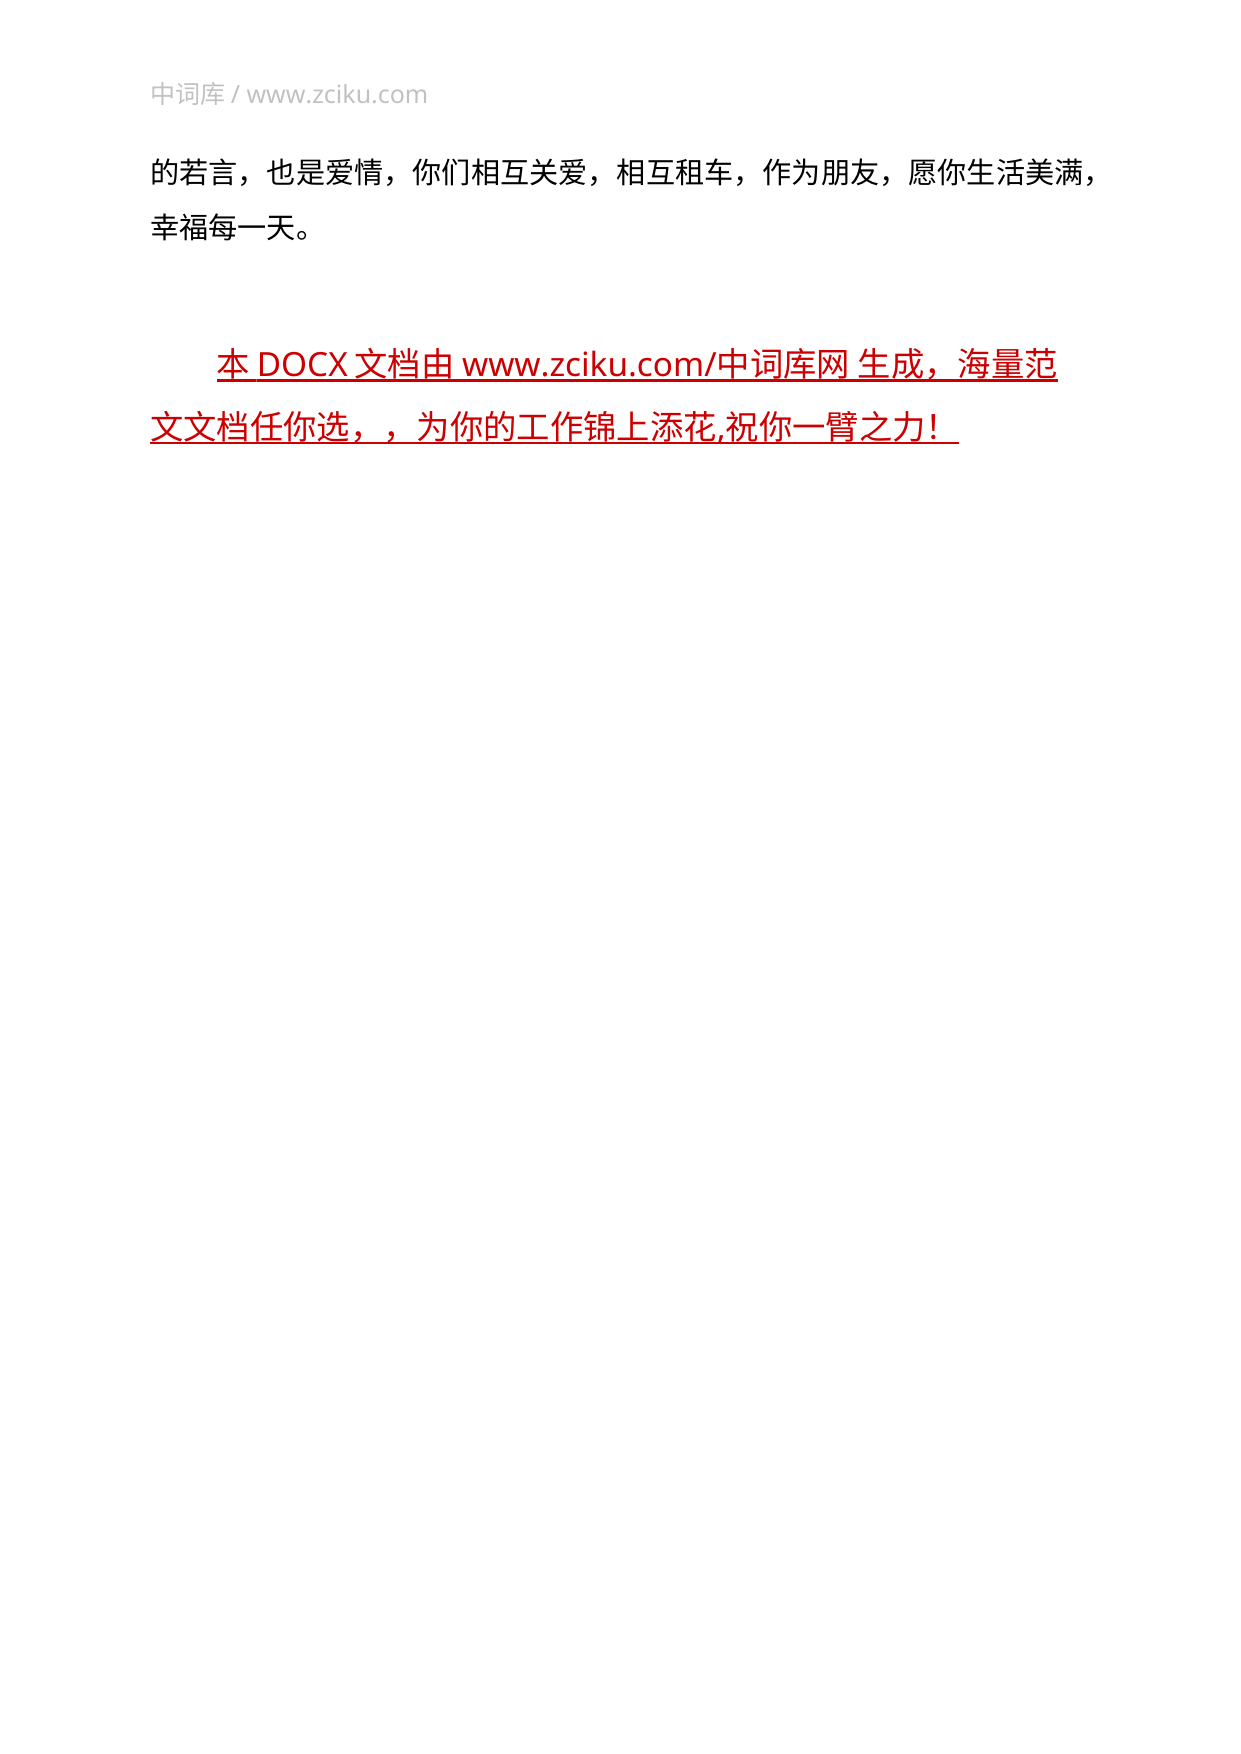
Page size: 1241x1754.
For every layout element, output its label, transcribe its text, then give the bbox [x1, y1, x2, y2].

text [150, 150, 1090, 247]
text 本DOCX文档由 www.zciku.com/中词库网 生成，海量范文文档任你选，，为你的工作锦上添花,祝你一臂之力！ [150, 338, 1090, 449]
